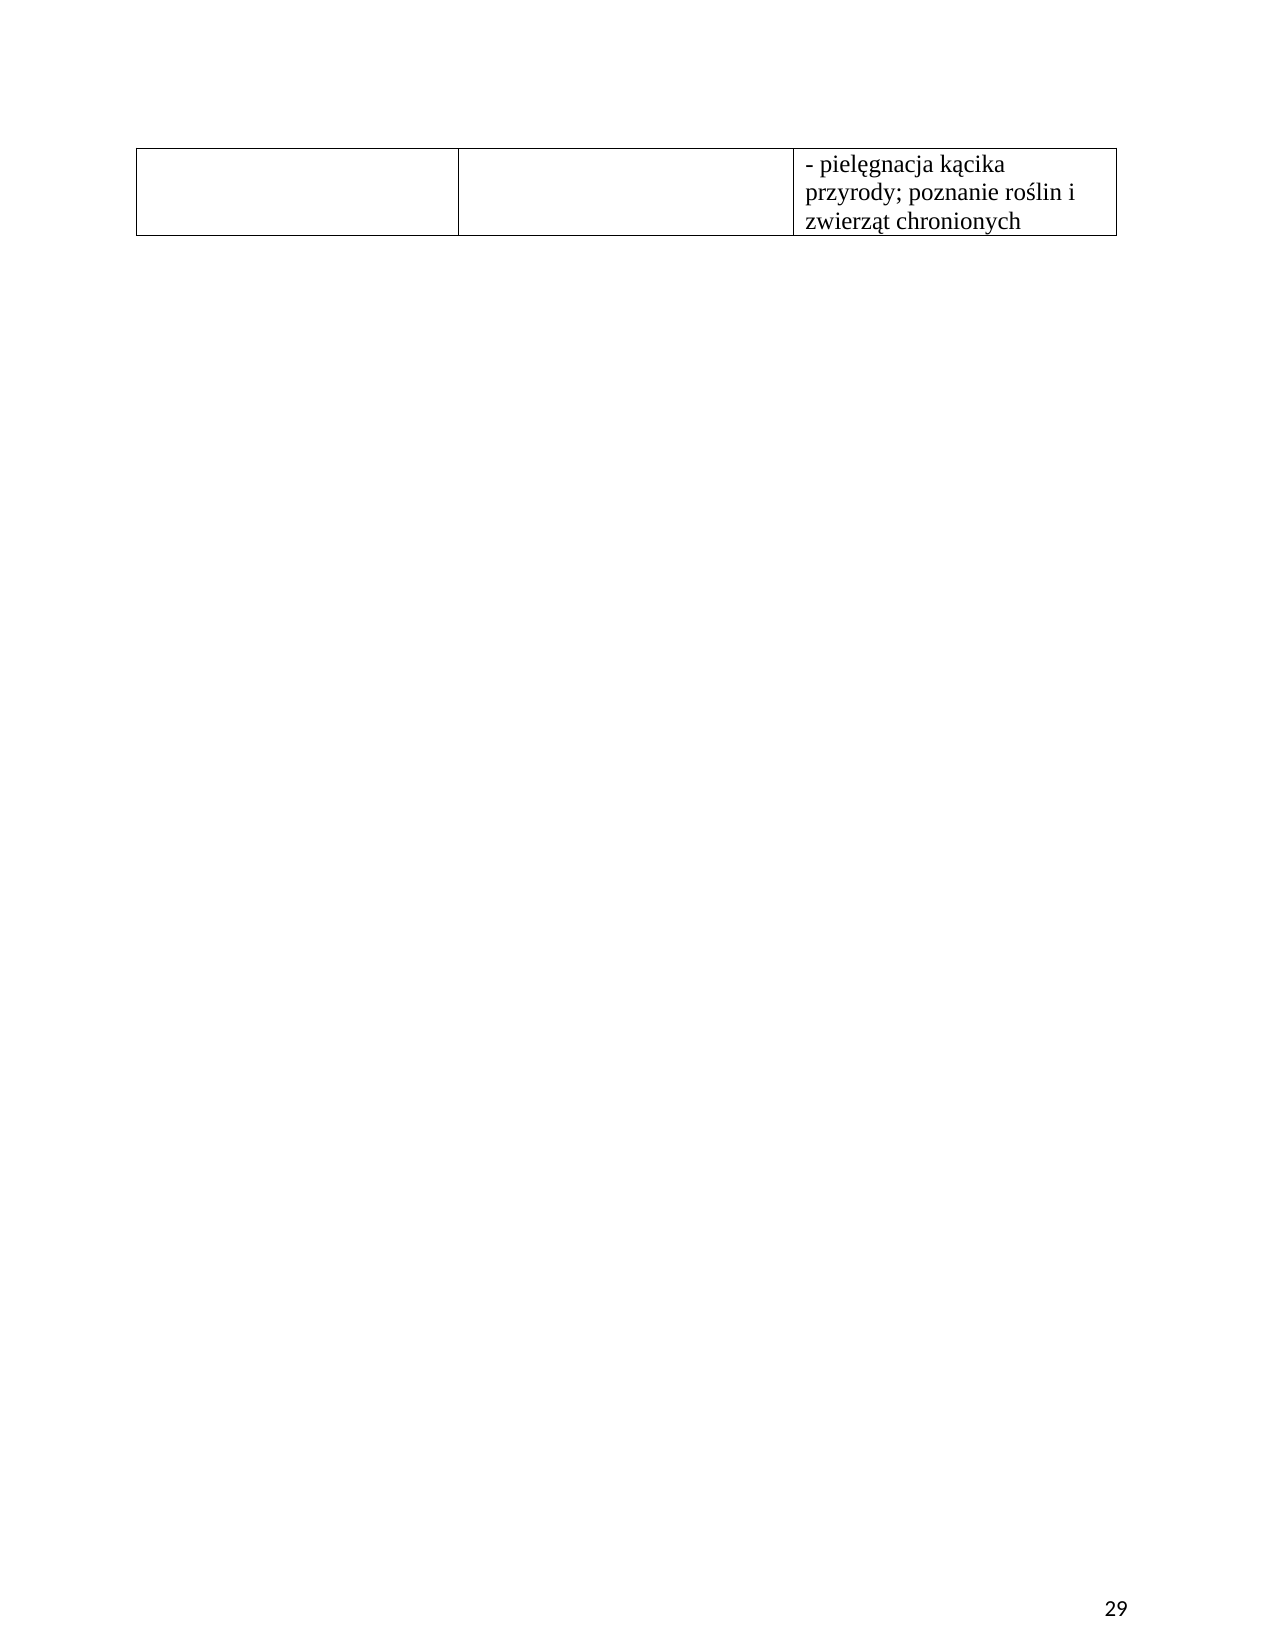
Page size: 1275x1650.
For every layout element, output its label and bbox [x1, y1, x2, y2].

table_cell [794, 149, 1116, 235]
table_cell [459, 149, 793, 235]
table_cell [137, 149, 458, 235]
